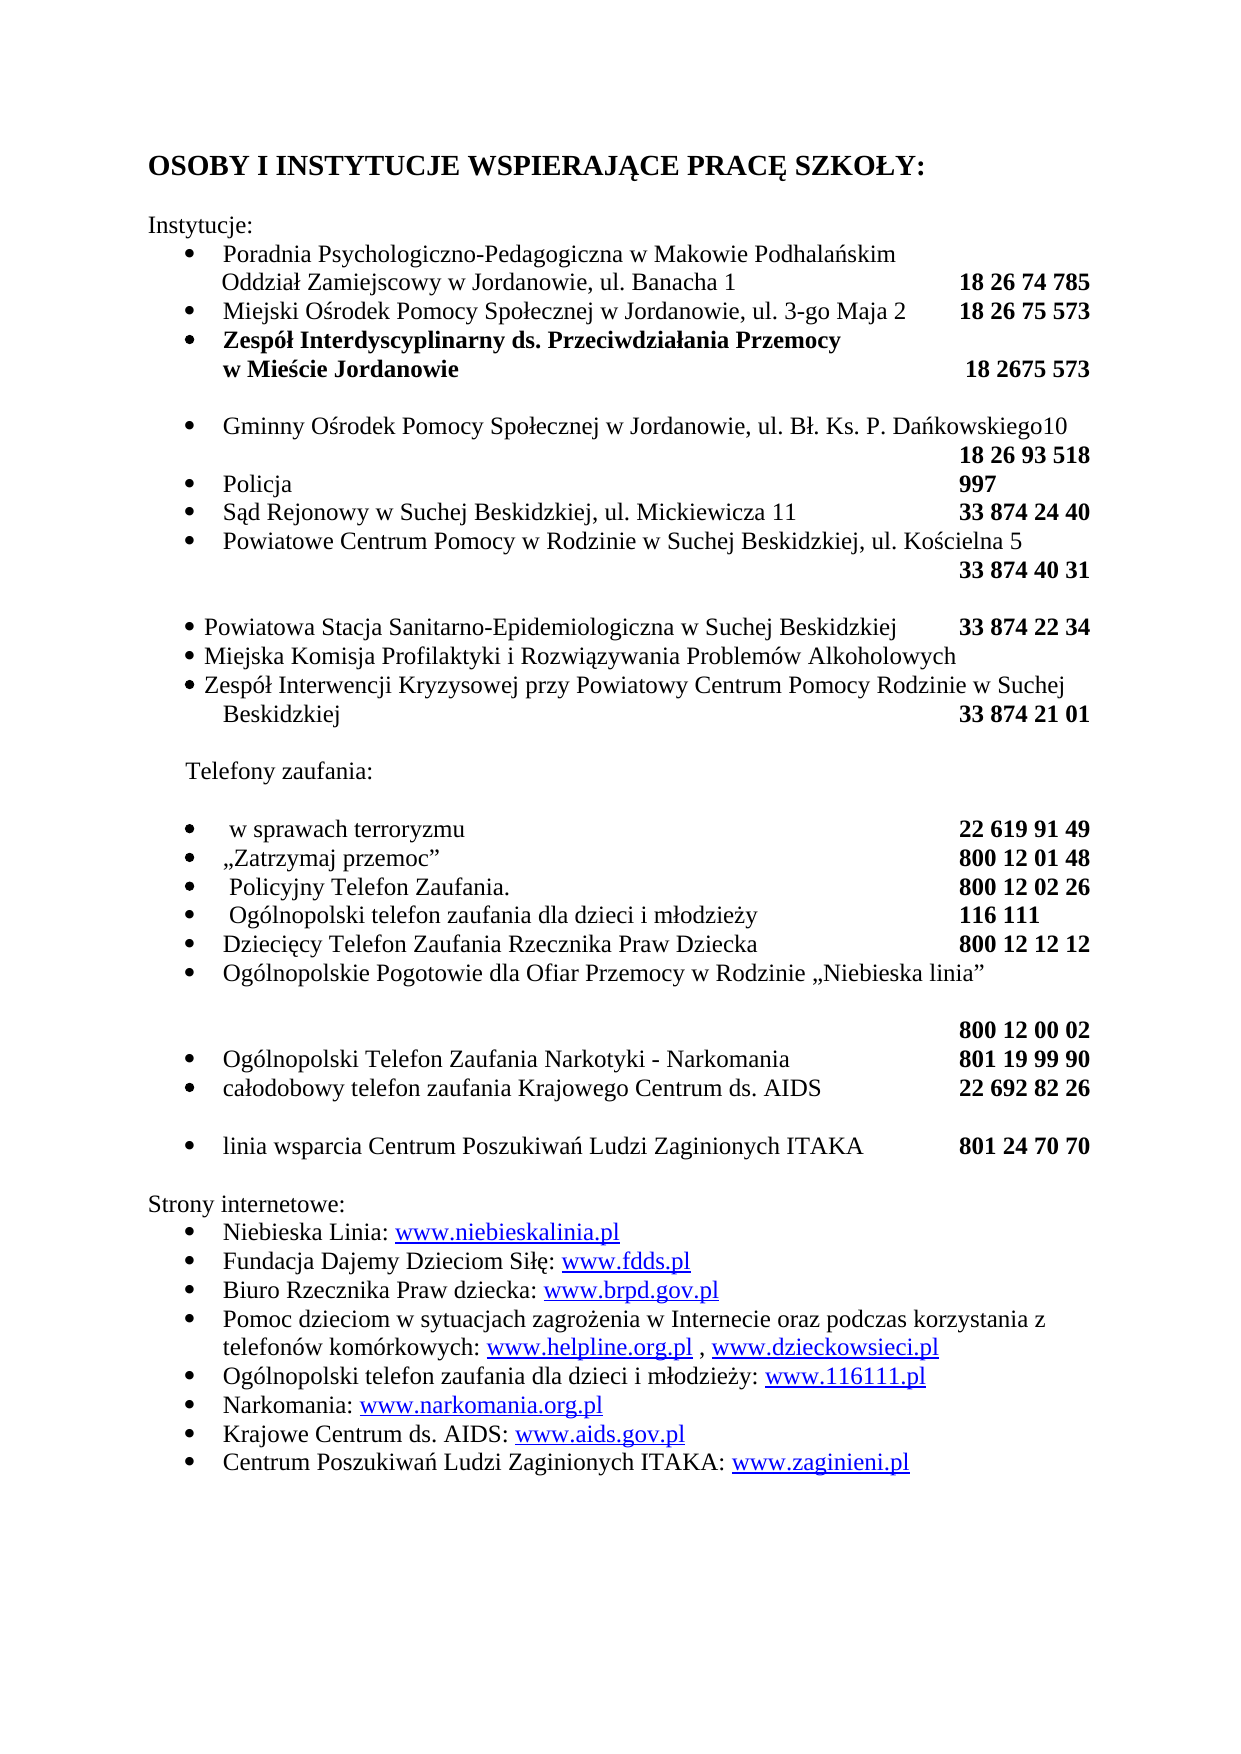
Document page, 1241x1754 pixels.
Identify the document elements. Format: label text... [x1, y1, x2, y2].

list Zespół Interwencji Kryzysowej przy Powiatowy Centrum Pomocy Rodzinie w Suchej Beskidzkiej 33 874 21 01 [185, 670, 1093, 727]
text Telefony zaufania: [185, 756, 1093, 785]
list Miejska Komisja Profilaktyki i Rozwiązywania Problemów Alkoholowych [185, 641, 1093, 670]
text Instytucje: [148, 210, 1093, 239]
list Policja 997 [185, 469, 1093, 497]
text Oddział Zamiejscowy w Jordanowie, ul. Banacha 1 18 26 74 785 [148, 267, 1093, 296]
list Centrum Poszukiwań Ludzi Zaginionych ITAKA: www.zaginieni.pl [185, 1447, 1093, 1476]
list Pomoc dzieciom w sytuacjach zagrożenia w Internecie oraz podczas korzystania z telefonów komórkowych: www.helpline.org.pl , www.dzieckowsieci.pl [185, 1304, 1093, 1361]
text Strony internetowe: [148, 1189, 1093, 1217]
list Ogólnopolski telefon zaufania dla dzieci i młodzieży: www.116111.pl [185, 1361, 1093, 1390]
list Miejski Ośrodek Pomocy Społecznej w Jordanowie, ul. 3-go Maja 2 18 26 75 573 [185, 296, 1093, 325]
list Narkomania: www.narkomania.org.pl [185, 1390, 1093, 1419]
list całodobowy telefon zaufania Krajowego Centrum ds. AIDS 22 692 82 26 [185, 1073, 1093, 1102]
list linia wsparcia Centrum Poszukiwań Ludzi Zaginionych ITAKA 801 24 70 70 [185, 1131, 1093, 1159]
text w Mieście Jordanowie 18 2675 573 [223, 354, 1093, 382]
list Fundacja Dajemy Dzieciom Siłę: www.fdds.pl [185, 1246, 1093, 1275]
list Policyjny Telefon Zaufania. 800 12 02 26 [185, 872, 1093, 900]
list Krajowe Centrum ds. AIDS: www.aids.gov.pl [185, 1419, 1093, 1447]
list Ogólnopolski Telefon Zaufania Narkotyki - Narkomania 801 19 99 90 [185, 1044, 1093, 1073]
list Gminny Ośrodek Pomocy Społecznej w Jordanowie, ul. Bł. Ks. P. Dańkowskiego10 18 26 93 518 [185, 411, 1093, 469]
list Poradnia Psychologiczno-Pedagogiczna w Makowie Podhalańskim [185, 239, 1093, 267]
list Ogólnopolskie Pogotowie dla Ofiar Przemocy w Rodzinie „Niebieska linia” 800 12 00 02 [185, 958, 1093, 1044]
text OSOBY I INSTYTUCJE WSPIERAJĄCE PRACĘ SZKOŁY: [148, 148, 1093, 181]
list w sprawach terroryzmu 22 619 91 49 [185, 814, 1093, 843]
list Niebieska Linia: www.niebieskalinia.pl [185, 1217, 1093, 1246]
list Zespół Interdyscyplinarny ds. Przeciwdziałania Przemocy [185, 325, 1093, 354]
list Powiatowa Stacja Sanitarno-Epidemiologiczna w Suchej Beskidzkiej 33 874 22 34 [185, 612, 1093, 641]
list Ogólnopolski telefon zaufania dla dzieci i młodzieży 116 111 [185, 900, 1093, 929]
list Sąd Rejonowy w Suchej Beskidzkiej, ul. Mickiewicza 11 33 874 24 40 [185, 497, 1093, 526]
list Powiatowe Centrum Pomocy w Rodzinie w Suchej Beskidzkiej, ul. Kościelna 5 33 874 40 31 [185, 526, 1093, 612]
list Dziecięcy Telefon Zaufania Rzecznika Praw Dziecka 800 12 12 12 [185, 929, 1093, 958]
list Biuro Rzecznika Praw dziecka: www.brpd.gov.pl [185, 1275, 1093, 1304]
list „Zatrzymaj przemoc” 800 12 01 48 [185, 843, 1093, 872]
